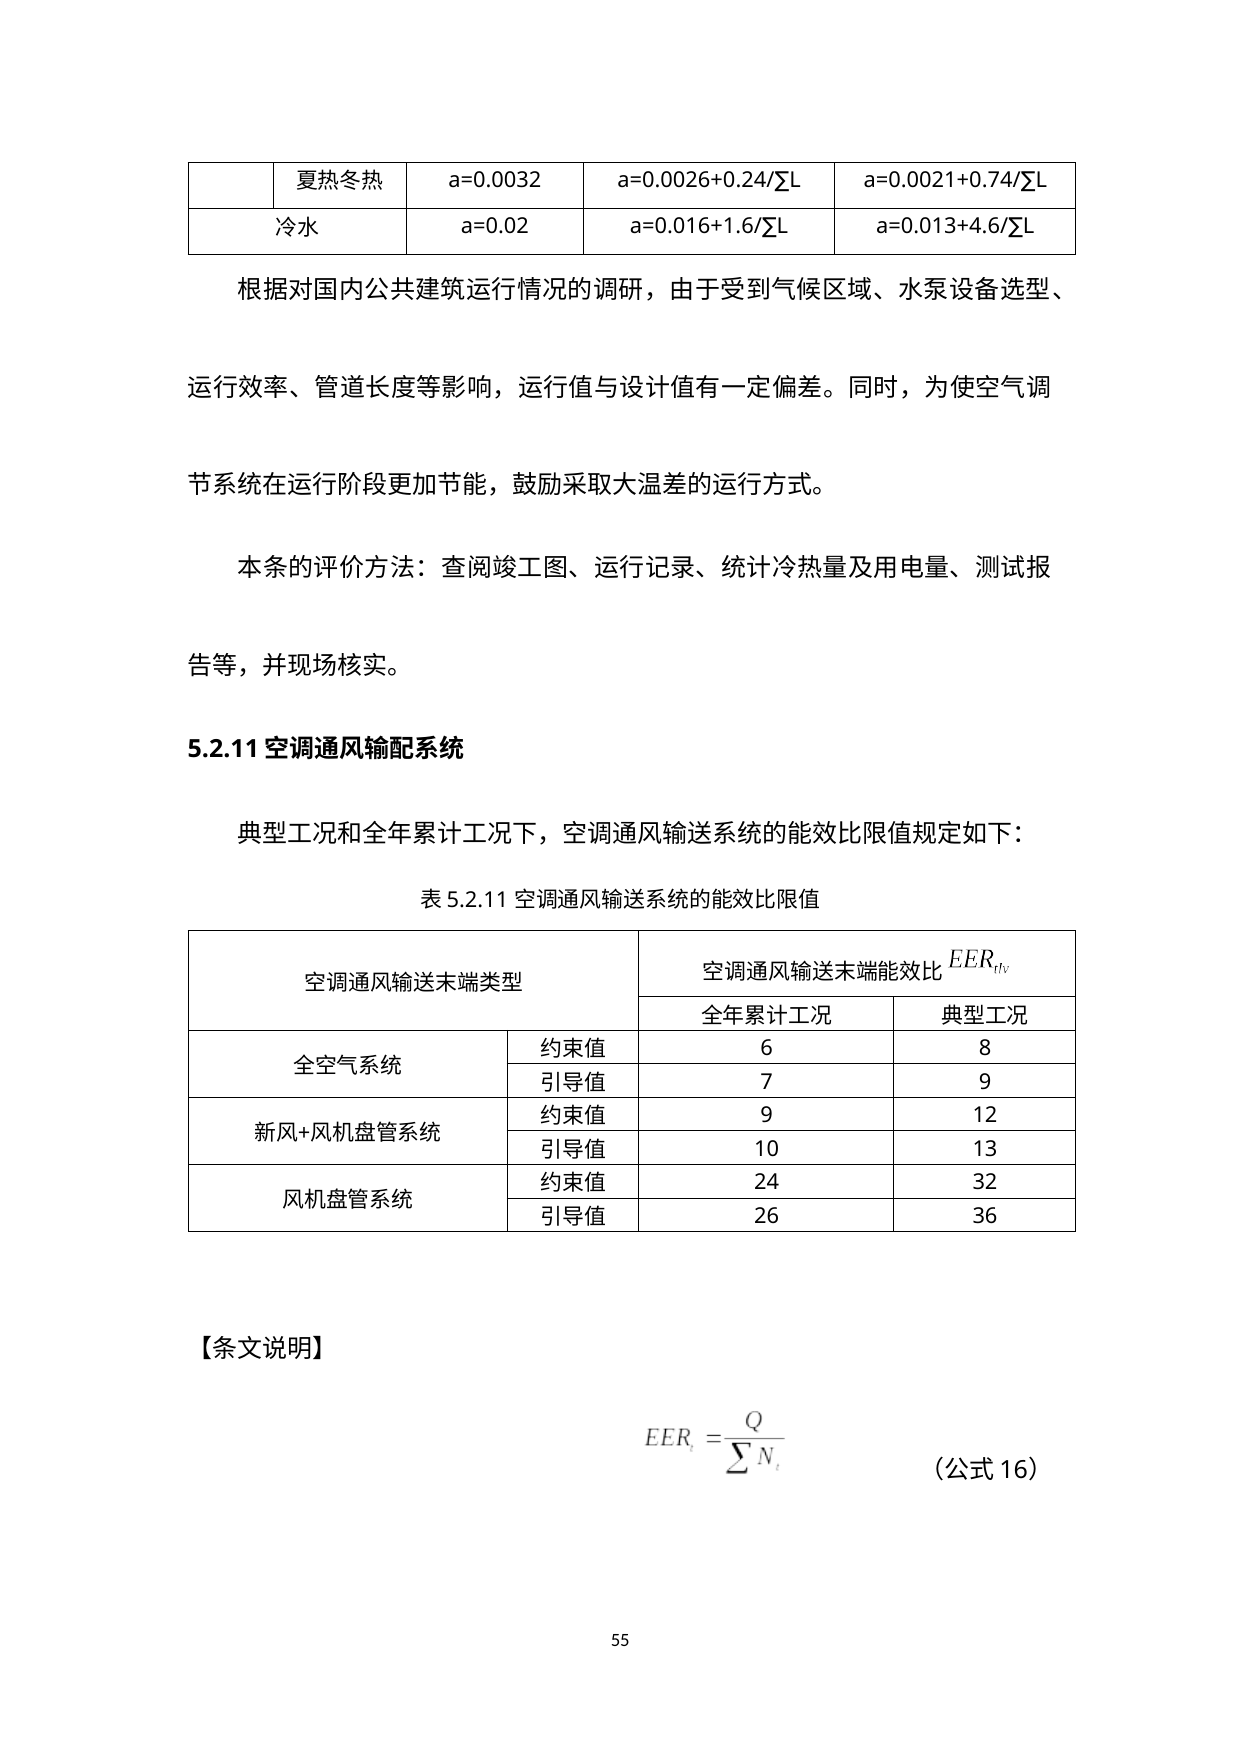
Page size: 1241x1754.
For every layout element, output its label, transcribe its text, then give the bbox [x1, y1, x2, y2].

table_cell 全年累计工况 [639, 997, 893, 1030]
subtitle 5.2.11空调通风输配系统 [187, 714, 1053, 779]
text 本条的评价方法：查阅竣工图、运行记录、统计冷热量及用电量、测试报告等，并现场核实。 [187, 533, 1053, 696]
table_cell 6 [639, 1031, 893, 1063]
table_cell a=0.02 [407, 209, 583, 254]
text （公式16） [187, 1397, 1053, 1495]
table_cell 8 [894, 1031, 1075, 1063]
table_cell a=0.013+4.6/∑L [835, 209, 1075, 254]
table_cell 10 [639, 1131, 893, 1164]
table_cell 9 [894, 1064, 1075, 1097]
table_header 空调通风输送末端类型 [189, 931, 638, 1030]
table_cell a=0.0021+0.74/∑L [835, 163, 1075, 208]
table_cell 7 [639, 1064, 893, 1097]
table_cell 26 [639, 1199, 893, 1231]
table_header 空调通风输送末端能效比 [639, 931, 1075, 996]
table_cell 引导值 [508, 1199, 638, 1231]
table_cell a=0.016+1.6/∑L [584, 209, 834, 254]
table_cell 32 [894, 1165, 1075, 1197]
table_cell 约束值 [508, 1031, 638, 1063]
text 表5.2.11 空调通风输送系统的能效比限值 [187, 882, 1053, 914]
table_cell 9 [639, 1098, 893, 1130]
table_cell 12 [894, 1098, 1075, 1130]
text 根据对国内公共建筑运行情况的调研，由于受到气候区域、水泵设备选型、运行效率、管道长度等影响，运行值与设计值有一定偏差。同时，为使空气调节系统在运行阶段更加节能，鼓励采取大温差的运行方式。 [187, 255, 1053, 515]
table_cell 新风+风机盘管系统 [189, 1098, 507, 1164]
table_cell 约束值 [508, 1165, 638, 1197]
table_cell 13 [894, 1131, 1075, 1164]
table_cell 全空气系统 [189, 1031, 507, 1097]
text 【条文说明】 [187, 1314, 1053, 1379]
table_cell a=0.0026+0.24/∑L [584, 163, 834, 208]
table_cell 风机盘管系统 [189, 1165, 507, 1231]
table_cell a=0.0032 [407, 163, 583, 208]
table_cell 引导值 [508, 1131, 638, 1164]
text 典型工况和全年累计工况下，空调通风输送系统的能效比限值规定如下： [187, 799, 1053, 864]
table_cell 引导值 [508, 1064, 638, 1097]
table_cell 典型工况 [894, 997, 1075, 1030]
table_cell 夏热冬热 [274, 163, 406, 208]
table_cell 36 [894, 1199, 1075, 1231]
table_cell 约束值 [508, 1098, 638, 1130]
table_cell 24 [639, 1165, 893, 1197]
table_cell 冷水 [189, 209, 406, 254]
